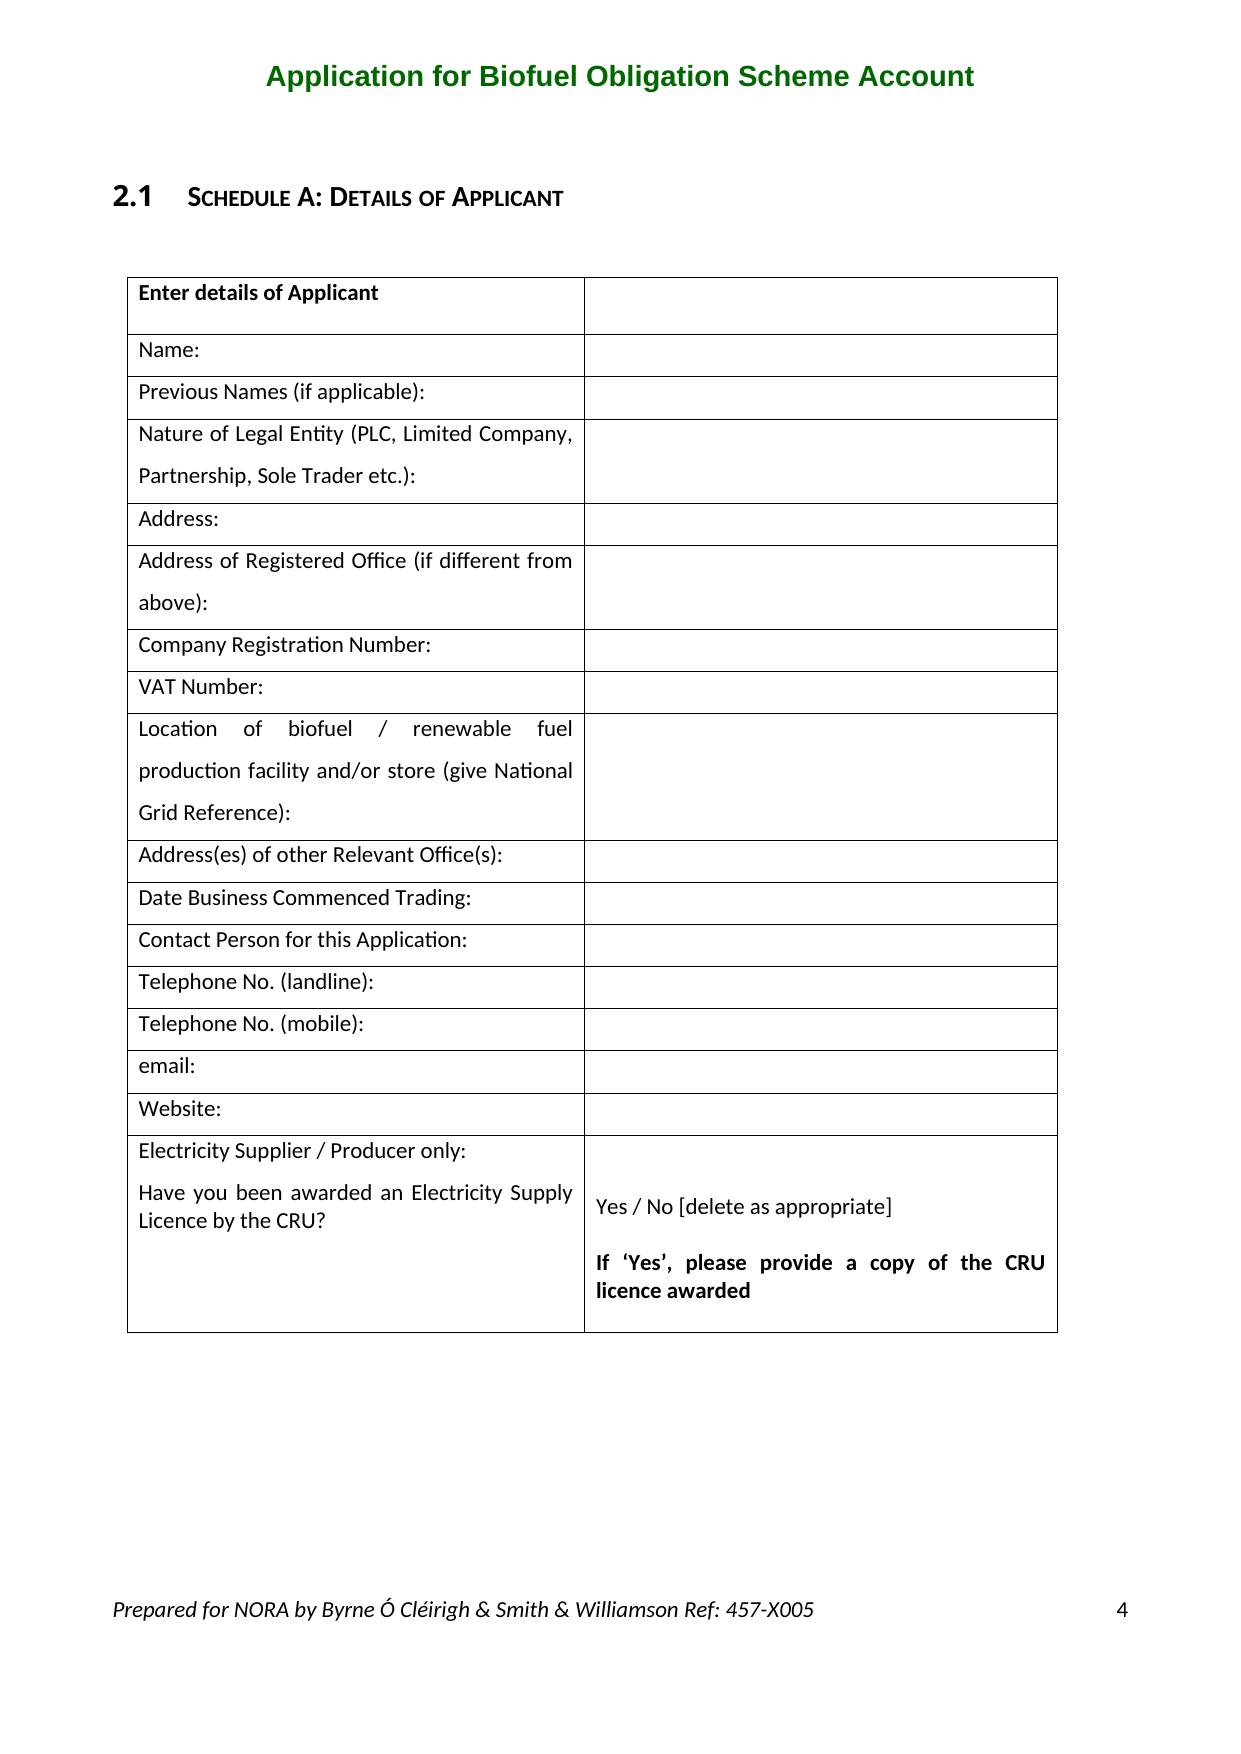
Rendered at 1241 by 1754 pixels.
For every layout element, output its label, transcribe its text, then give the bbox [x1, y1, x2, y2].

table_cell Date Business Commenced Trading: [128, 883, 584, 924]
table_cell VAT Number: [128, 672, 584, 713]
table_cell Contact Person for this Application: [128, 925, 584, 966]
table_cell Address of Registered Office (if different from above): [128, 546, 584, 629]
table_cell [585, 630, 1057, 671]
table_header Enter details of Applicant [128, 278, 584, 334]
table_cell [585, 504, 1057, 545]
table_cell Electricity Supplier / Producer only: Have you been awarded an Electricity Supply Licence by the CRU? [128, 1136, 584, 1332]
table_cell Address: [128, 504, 584, 545]
table_cell Website: [128, 1094, 584, 1135]
table_cell Name: [128, 335, 584, 376]
table_cell Yes / No [delete as appropriate] If ‘Yes’, please provide a copy of the CRU licence awarded [585, 1136, 1057, 1332]
table_cell Previous Names (if applicable): [128, 377, 584, 418]
table_cell [585, 335, 1057, 376]
table_cell Nature of Legal Entity (PLC, Limited Company, Partnership, Sole Trader etc.): [128, 420, 584, 503]
table_cell email: [128, 1051, 584, 1093]
table_cell Address(es) of other Relevant Office(s): [128, 841, 584, 882]
table_cell [585, 672, 1057, 713]
table_cell [585, 546, 1057, 629]
table_cell Company Registration Number: [128, 630, 584, 671]
table_cell [585, 883, 1057, 924]
table_cell Telephone No. (landline): [128, 967, 584, 1008]
table_cell [585, 841, 1057, 882]
table_cell [585, 1009, 1057, 1050]
table_cell [585, 377, 1057, 418]
subtitle Schedule A: Details of Applicant [112, 175, 1128, 215]
table_cell [585, 1051, 1057, 1093]
table_cell [585, 714, 1057, 839]
table_header [585, 278, 1057, 334]
table_cell [585, 967, 1057, 1008]
table_cell Location of biofuel / renewable fuel production facility and/or store (give National Grid Reference): [128, 714, 584, 839]
table_cell Telephone No. (mobile): [128, 1009, 584, 1050]
table_cell [585, 925, 1057, 966]
table_cell [585, 420, 1057, 503]
table_cell [585, 1094, 1057, 1135]
